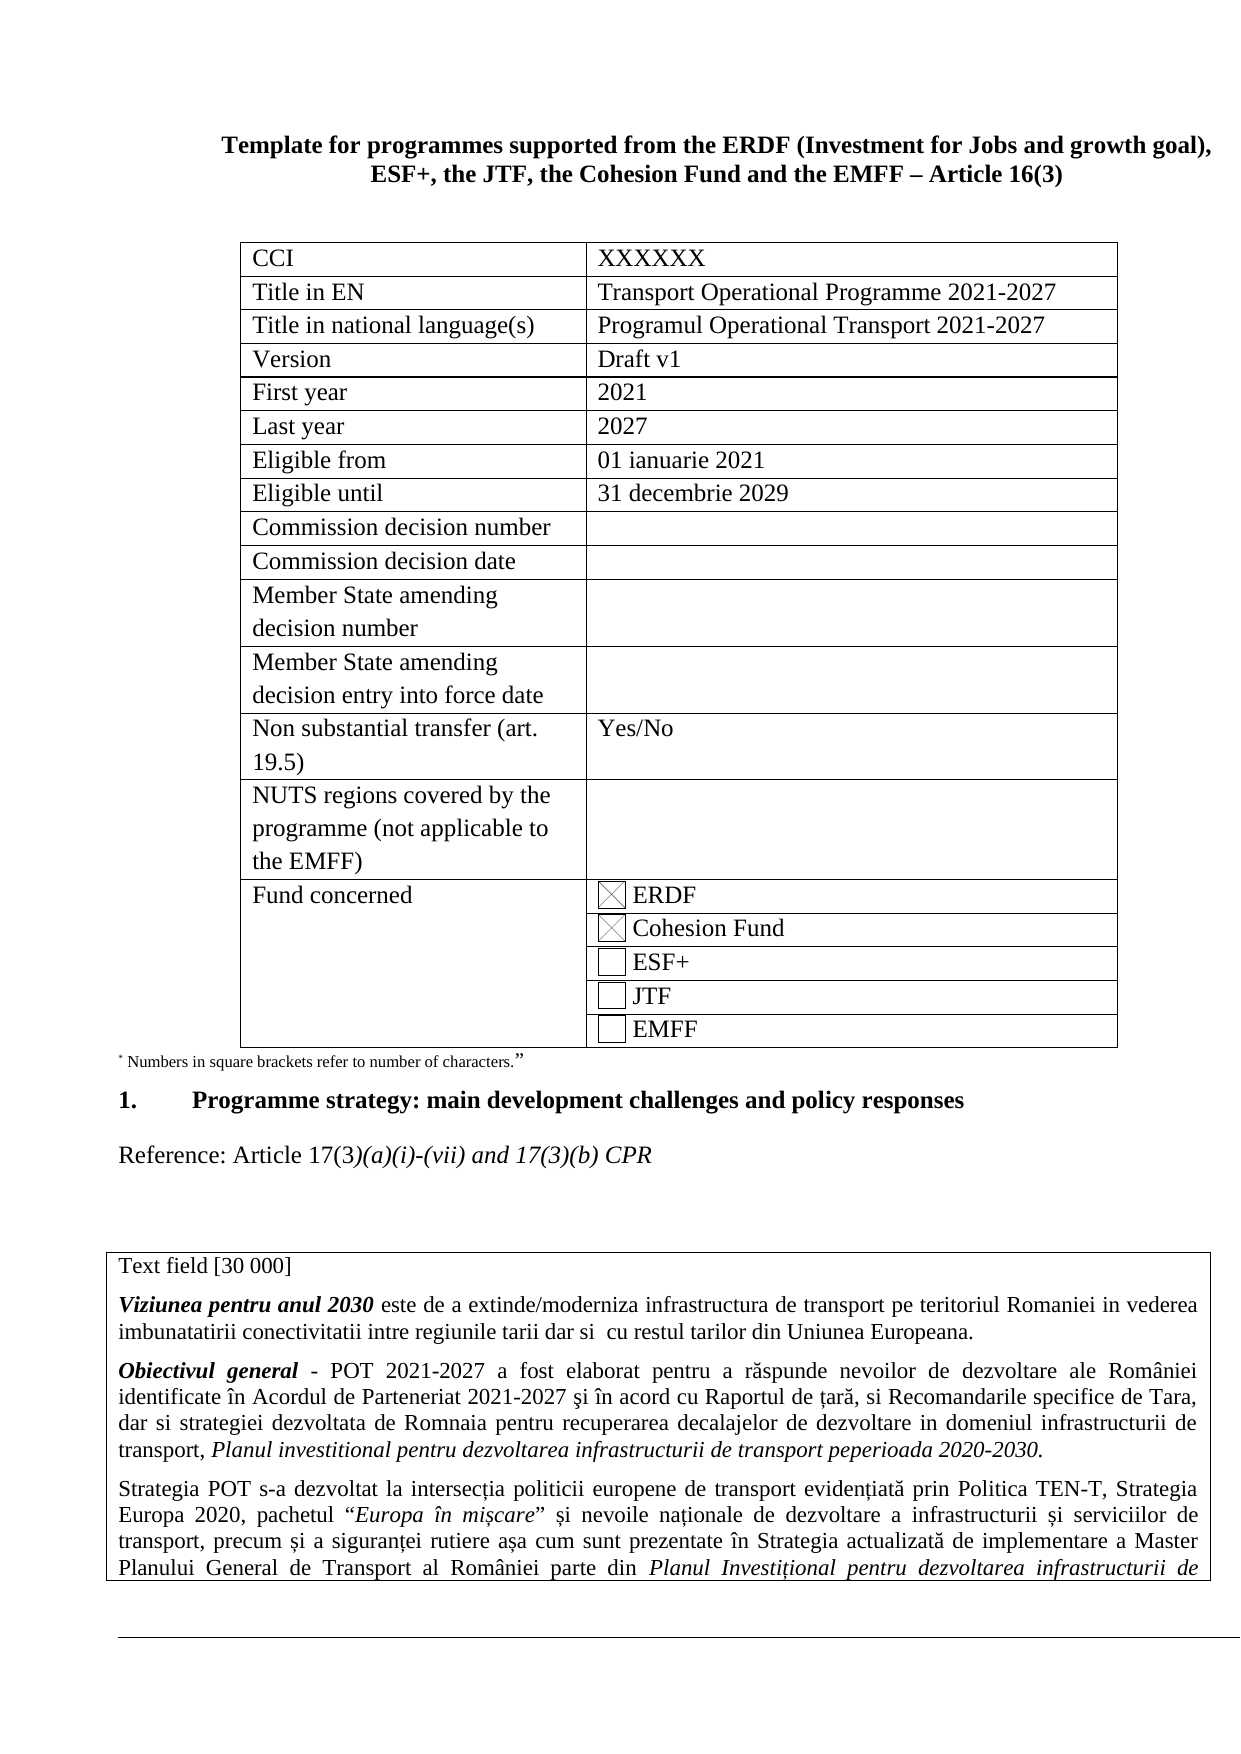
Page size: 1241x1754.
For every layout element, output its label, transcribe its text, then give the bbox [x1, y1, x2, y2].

table_cell JTF [587, 981, 1117, 1013]
table_cell [587, 647, 1117, 712]
table_cell Draft v1 [587, 344, 1117, 376]
table_cell Commission decision number [241, 512, 586, 545]
table_cell Member State amending decision number [241, 580, 586, 646]
table_cell 2027 [587, 411, 1117, 444]
table_cell Fund concerned [241, 880, 586, 1047]
table_cell Title in national language(s) [241, 310, 586, 343]
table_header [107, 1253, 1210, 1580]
table_cell Commission decision date [241, 546, 586, 579]
table_cell Member State amending decision entry into force date [241, 647, 586, 712]
table_cell EMFF [587, 1015, 1117, 1047]
table_cell 2021 [587, 378, 1117, 410]
table_cell Transport Operational Programme 2021-2027 [587, 277, 1117, 309]
table_header XXXXXX [587, 243, 1117, 276]
table_cell Eligible until [241, 479, 586, 511]
table_cell Version [241, 344, 586, 376]
table_cell Non substantial transfer (art. 19.5) [241, 714, 586, 779]
table_cell First year [241, 378, 586, 410]
text Template for programmes supported from the ERDF (Investment for Jobs and growth goal), ESF+, the JTF, the Cohesion Fund and the EMFF – Article 16(3) [193, 131, 1240, 188]
table_cell ESF+ [587, 947, 1117, 980]
text 1. Programme strategy: main development challenges and policy responses [118, 1085, 1240, 1113]
table_cell [587, 546, 1117, 579]
table_cell Cohesion Fund [587, 914, 1117, 946]
table_cell [587, 780, 1117, 879]
table_cell Eligible from [241, 445, 586, 477]
table_cell Last year [241, 411, 586, 444]
table_header CCI [241, 243, 586, 276]
table_cell ERDF [587, 880, 1117, 912]
text Reference: Article 17(3)(a)(i)-(vii) and 17(3)(b) CPR [118, 1140, 1240, 1169]
table_cell [587, 512, 1117, 545]
table_cell [587, 580, 1117, 646]
table_cell 31 decembrie 2029 [587, 479, 1117, 511]
text * Numbers in square brackets refer to number of characters.” [118, 1048, 1240, 1072]
table_cell 01 ianuarie 2021 [587, 445, 1117, 477]
table_cell Yes/No [587, 714, 1117, 779]
table_cell Title in EN [241, 277, 586, 309]
table_cell NUTS regions covered by the programme (not applicable to the EMFF) [241, 780, 586, 879]
table_cell Programul Operational Transport 2021-2027 [587, 310, 1117, 343]
